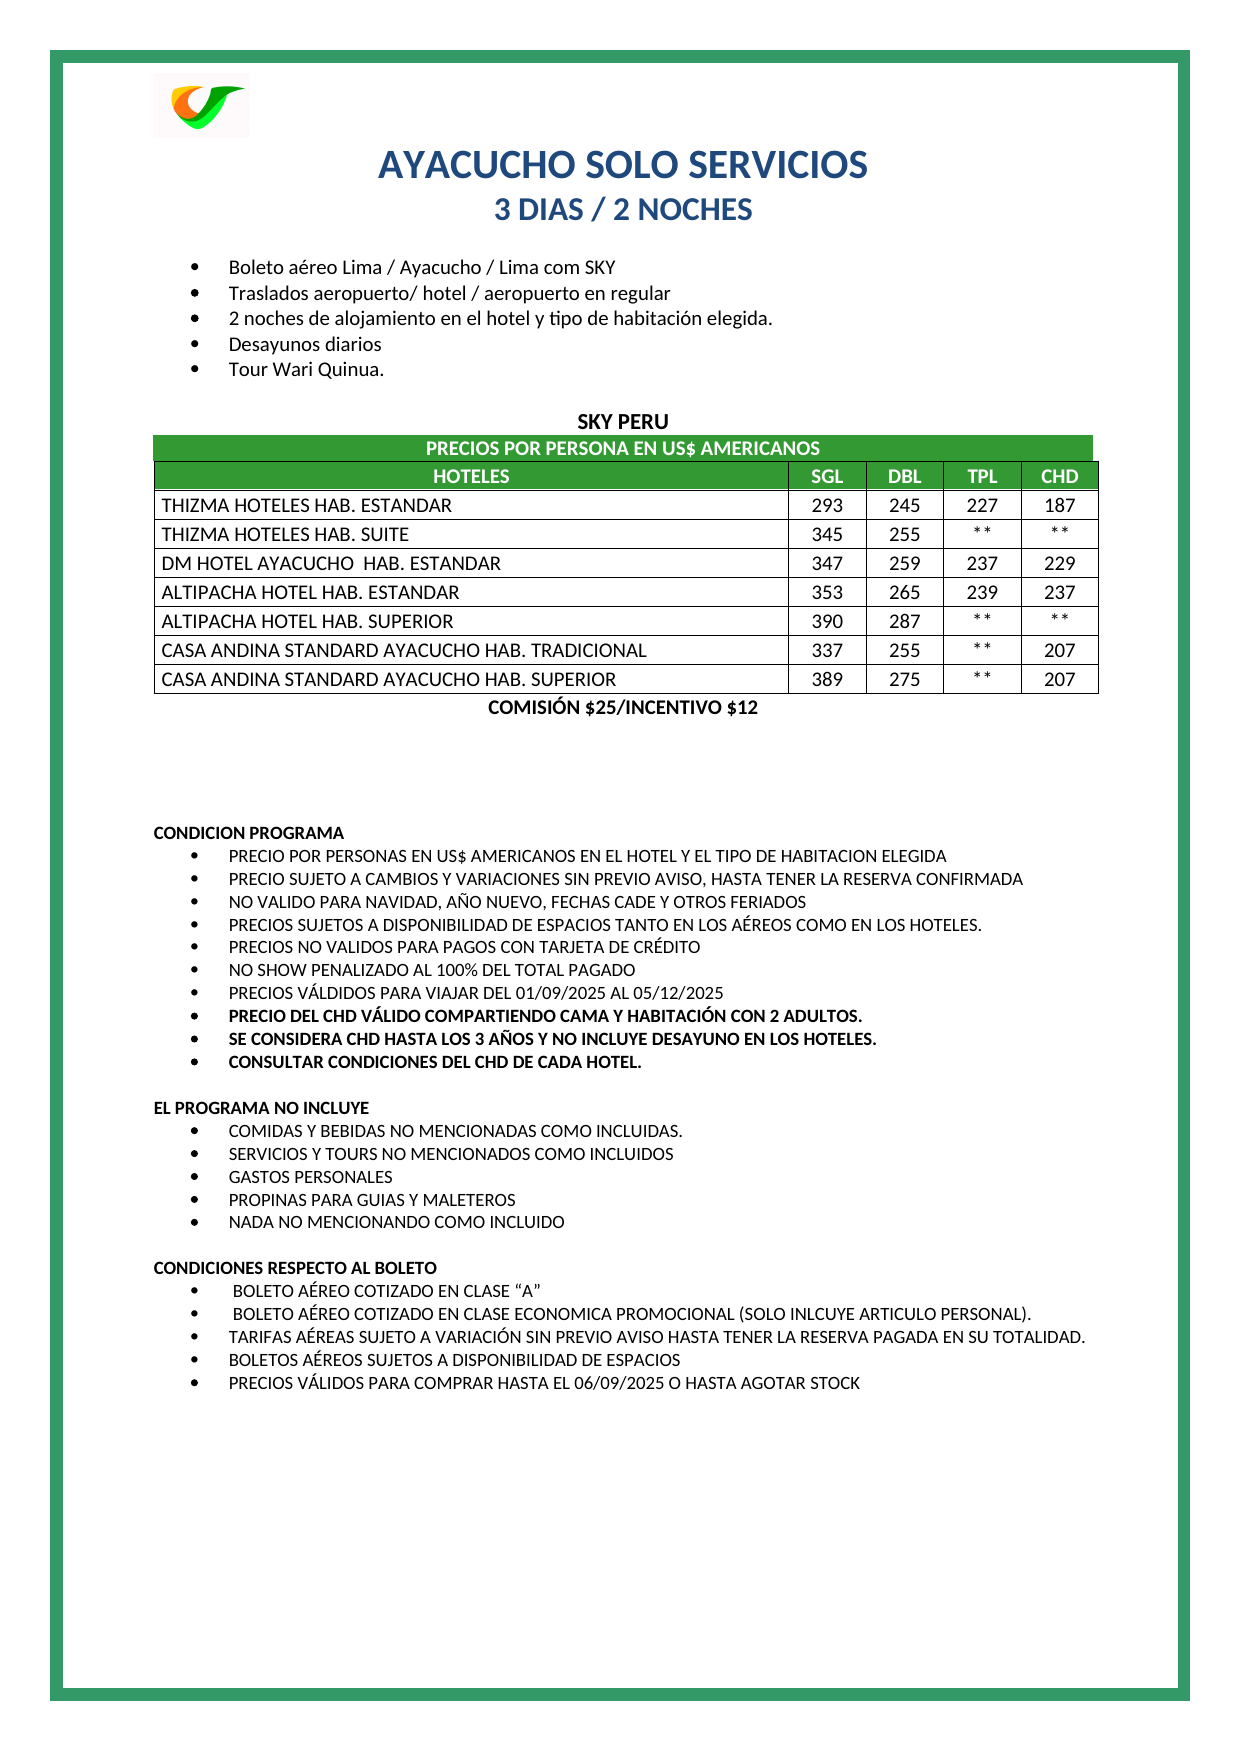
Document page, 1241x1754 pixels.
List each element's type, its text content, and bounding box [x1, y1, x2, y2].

list PRECIOS NO VALIDOS PARA PAGOS CON TARJETA DE CRÉDITO [191, 936, 1093, 959]
table_cell 207 [1022, 665, 1098, 693]
list BOLETOS AÉREOS SUJETOS A DISPONIBILIDAD DE ESPACIOS [191, 1348, 1093, 1371]
table_cell CASA ANDINA STANDARD AYACUCHO HAB. TRADICIONAL [155, 636, 788, 664]
table_cell 353 [789, 578, 866, 606]
table_cell 287 [867, 607, 943, 635]
table_cell ALTIPACHA HOTEL HAB. SUPERIOR [155, 607, 788, 635]
table_cell ** [944, 636, 1021, 664]
table_cell 255 [867, 520, 943, 548]
table_cell 187 [1022, 491, 1098, 519]
table_header SGL [789, 462, 866, 489]
table_cell THIZMA HOTELES HAB. ESTANDAR [155, 491, 788, 519]
table_cell 227 [944, 491, 1021, 519]
list Desayunos diarios [191, 331, 1093, 356]
table_cell ** [1022, 520, 1098, 548]
list SE CONSIDERA CHD HASTA LOS 3 AÑOS Y NO INCLUYE DESAYUNO EN LOS HOTELES. [191, 1027, 1093, 1050]
table_cell ** [944, 665, 1021, 693]
table_cell 237 [1022, 578, 1098, 606]
text EL PROGRAMA NO INCLUYE [153, 1096, 1093, 1119]
list PRECIOS VÁLDIDOS PARA VIAJAR DEL 01/09/2025 AL 05/12/2025 [191, 982, 1093, 1004]
picture [153, 73, 250, 138]
table_cell 293 [789, 491, 866, 519]
text COMISIÓN $25/INCENTIVO $12 [153, 694, 1093, 719]
table_cell 259 [867, 549, 943, 577]
table_cell 265 [867, 578, 943, 606]
table_header DBL [867, 462, 943, 489]
table_cell CASA ANDINA STANDARD AYACUCHO HAB. SUPERIOR [155, 665, 788, 693]
list PRECIO POR PERSONAS EN US$ AMERICANOS EN EL HOTEL Y EL TIPO DE HABITACION ELEGIDA [191, 844, 1093, 867]
table_cell ** [944, 607, 1021, 635]
table_cell 237 [944, 549, 1021, 577]
table_cell 345 [789, 520, 866, 548]
table_cell 347 [789, 549, 866, 577]
text CONDICION PROGRAMA [153, 821, 1093, 844]
list PRECIOS SUJETOS A DISPONIBILIDAD DE ESPACIOS TANTO EN LOS AÉREOS COMO EN LOS HOTELES. [191, 913, 1093, 936]
table_cell 390 [789, 607, 866, 635]
table_cell 239 [944, 578, 1021, 606]
text PRECIOS POR PERSONA EN US$ AMERICANOS [153, 435, 1093, 461]
list CONSULTAR CONDICIONES DEL CHD DE CADA HOTEL. [191, 1050, 1093, 1073]
list PRECIO DEL CHD VÁLIDO COMPARTIENDO CAMA Y HABITACIÓN CON 2 ADULTOS. [191, 1004, 1093, 1027]
table_cell ALTIPACHA HOTEL HAB. ESTANDAR [155, 578, 788, 606]
list PRECIO SUJETO A CAMBIOS Y VARIACIONES SIN PREVIO AVISO, HASTA TENER LA RESERVA CONFIRMADA [191, 867, 1093, 890]
table_cell 337 [789, 636, 866, 664]
table_header HOTELES [155, 462, 788, 489]
table_header TPL [944, 462, 1021, 489]
list NO SHOW PENALIZADO AL 100% DEL TOTAL PAGADO [191, 959, 1093, 982]
list BOLETO AÉREO COTIZADO EN CLASE ECONOMICA PROMOCIONAL (SOLO INLCUYE ARTICULO PERSONAL). [191, 1302, 1093, 1325]
list PRECIOS VÁLIDOS PARA COMPRAR HASTA EL 06/09/2025 O HASTA AGOTAR STOCK [191, 1371, 1093, 1394]
table_cell ** [1022, 607, 1098, 635]
list GASTOS PERSONALES [191, 1165, 1093, 1188]
table_cell 207 [1022, 636, 1098, 664]
table_cell 245 [867, 491, 943, 519]
list Tour Wari Quinua. [191, 356, 1093, 382]
list COMIDAS Y BEBIDAS NO MENCIONADAS COMO INCLUIDAS. [191, 1119, 1093, 1142]
table_cell 255 [867, 636, 943, 664]
table_header CHD [1022, 462, 1098, 489]
table_cell 229 [1022, 549, 1098, 577]
table_cell THIZMA HOTELES HAB. SUITE [155, 520, 788, 548]
text AYACUCHO SOLO SERVICIOS [153, 138, 1093, 188]
list Boleto aéreo Lima / Ayacucho / Lima com SKY [191, 254, 1093, 280]
text SKY PERU [153, 407, 1093, 435]
text 3 DIAS / 2 NOCHES [153, 188, 1093, 229]
table_cell DM HOTEL AYACUCHO HAB. ESTANDAR [155, 549, 788, 577]
list TARIFAS AÉREAS SUJETO A VARIACIÓN SIN PREVIO AVISO HASTA TENER LA RESERVA PAGADA EN SU TOTALIDAD. [191, 1325, 1093, 1348]
list NADA NO MENCIONANDO COMO INCLUIDO [191, 1211, 1093, 1234]
list NO VALIDO PARA NAVIDAD, AÑO NUEVO, FECHAS CADE Y OTROS FERIADOS [191, 890, 1093, 913]
text CONDICIONES RESPECTO AL BOLETO [153, 1257, 1093, 1279]
list BOLETO AÉREO COTIZADO EN CLASE “A” [191, 1279, 1093, 1302]
table_cell ** [944, 520, 1021, 548]
list PROPINAS PARA GUIAS Y MALETEROS [191, 1188, 1093, 1211]
list Traslados aeropuerto/ hotel / aeropuerto en regular [191, 280, 1093, 305]
table_cell 389 [789, 665, 866, 693]
table_cell 275 [867, 665, 943, 693]
list SERVICIOS Y TOURS NO MENCIONADOS COMO INCLUIDOS [191, 1142, 1093, 1165]
list 2 noches de alojamiento en el hotel y tipo de habitación elegida. [191, 305, 1093, 331]
